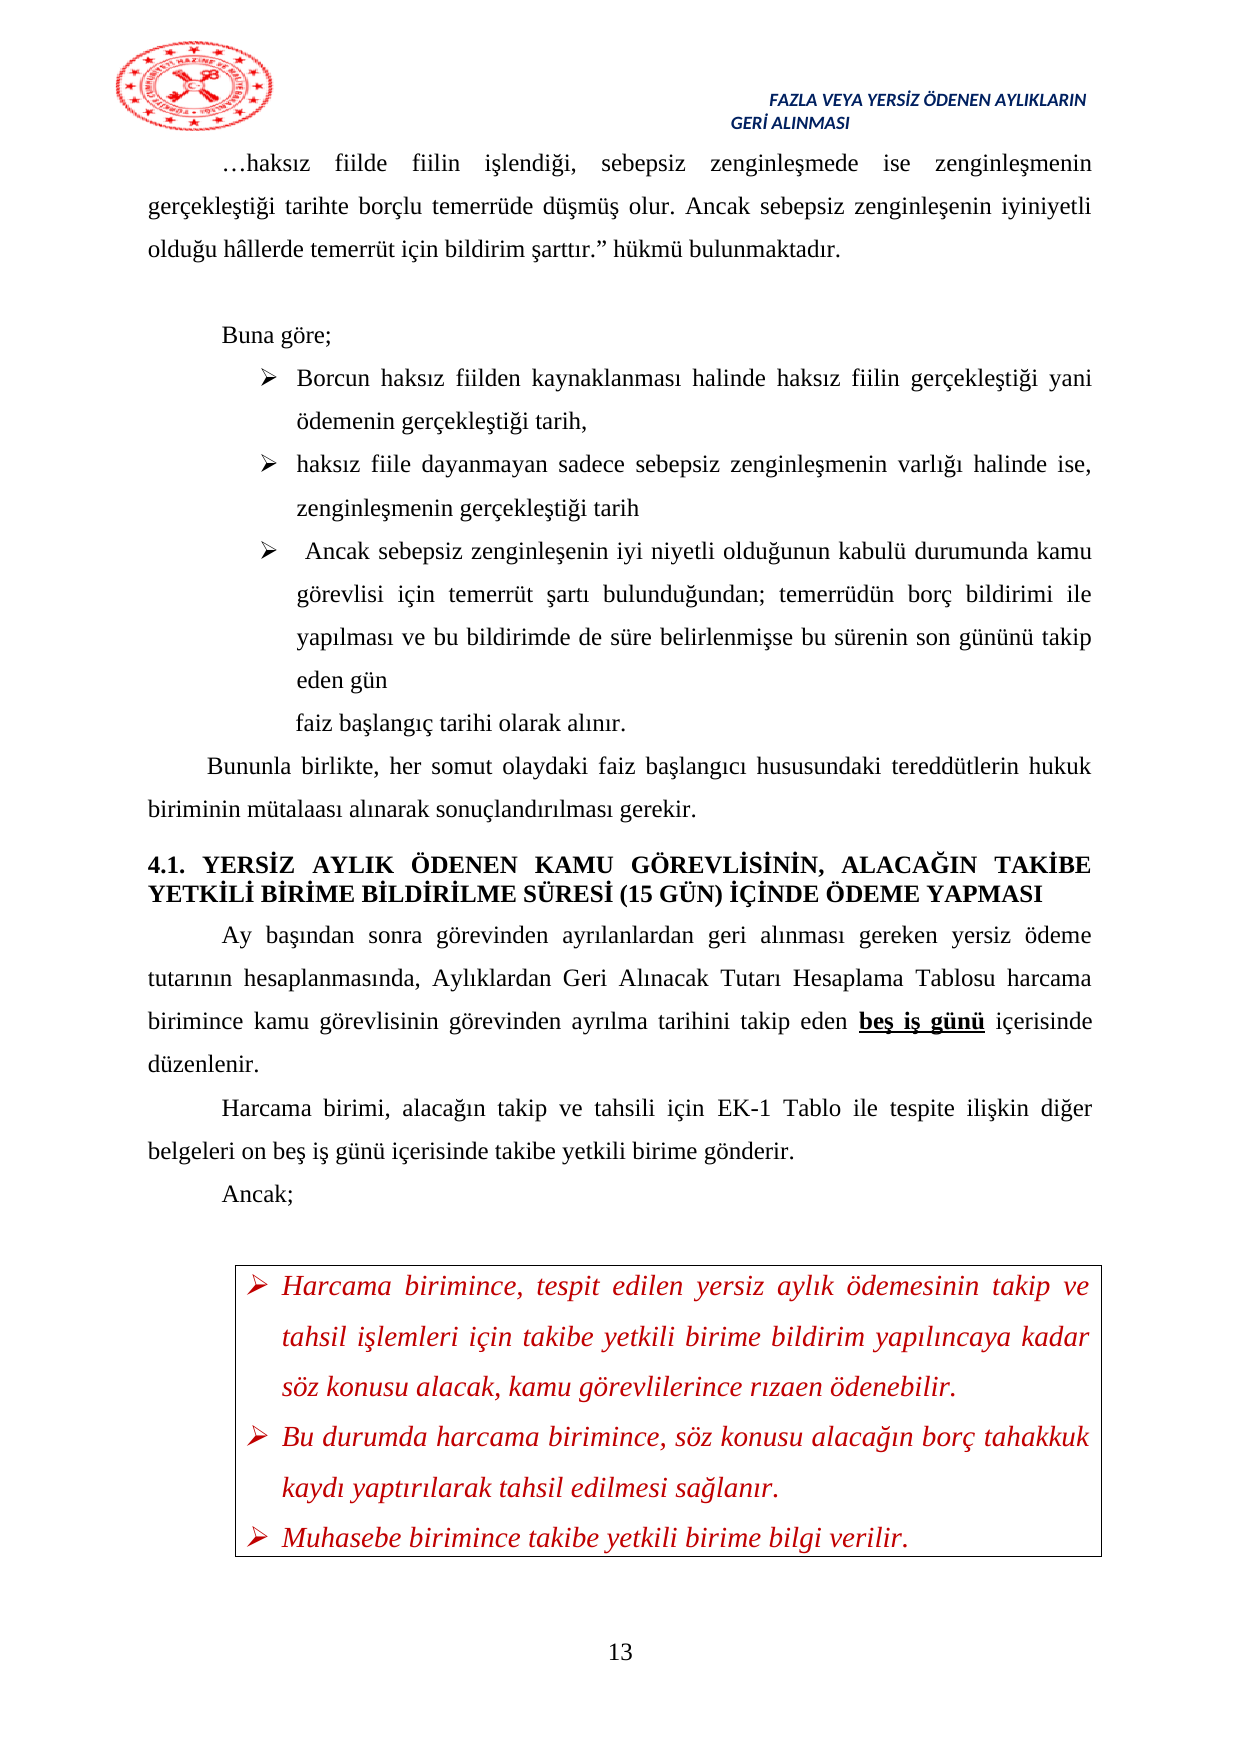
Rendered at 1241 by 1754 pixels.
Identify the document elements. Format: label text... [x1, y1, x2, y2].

text Ay başından sonra görevinden ayrılanlardan geri alınması gereken yersiz ödeme tutarının hesaplanmasında, Aylıklardan Geri Alınacak Tutarı Hesaplama Tablosu harcama birimince kamu görevlisinin görevinden ayrılma tarihini takip eden beş iş günü içerisinde düzenlenir. [148, 920, 1093, 1078]
list Bu durumda harcama birimince, söz konusu alacağın borç tahakkuk kaydı yaptırılarak tahsil edilmesi sağlanır. [236, 1416, 1101, 1503]
text Bununla birlikte, her somut olaydaki faiz başlangıcı hususundaki tereddütlerin hukuk biriminin mütalaası alınarak sonuçlandırılması gerekir. [148, 751, 1093, 823]
text …haksız fiilde fiilin işlendiği, sebepsiz zenginleşmede ise zenginleşmenin gerçekleştiği tarihte borçlu temerrüde düşmüş olur. Ancak sebepsiz zenginleşenin iyiniyetli olduğu hâllerde temerrüt için bildirim şarttır.” hükmü bulunmaktadır. [148, 148, 1093, 263]
list haksız fiile dayanmayan sadece sebepsiz zenginleşmenin varlığı halinde ise, zenginleşmenin gerçekleştiği tarih [259, 449, 1093, 521]
subtitle 4.1. YERSİZ AYLIK ÖDENEN KAMU GÖREVLİSİNİN, ALACAĞIN TAKİBE YETKİLİ BİRİME BİLDİRİLME SÜRESİ (15 GÜN) İÇİNDE ÖDEME YAPMASI [148, 850, 1093, 908]
picture [115, 41, 274, 131]
list Muhasebe birimince takibe yetkili birime bilgi verilir. [236, 1517, 1101, 1556]
list Harcama birimince, tespit edilen yersiz aylık ödemesinin takip ve tahsil işlemleri için takibe yetkili birime bildirim yapılıncaya kadar söz konusu alacak, kamu görevlilerince rızaen ödenebilir. [236, 1266, 1101, 1402]
list Borcun haksız fiilden kaynaklanması halinde haksız fiilin gerçekleştiği yani ödemenin gerçekleştiği tarih, [259, 363, 1093, 435]
list Ancak sebepsiz zenginleşenin iyi niyetli olduğunun kabulü durumunda kamu görevlisi için temerrüt şartı bulunduğundan; temerrüdün borç bildirimi ile yapılması ve bu bildirimde de süre belirlenmişse bu sürenin son gününü takip eden gün [259, 536, 1093, 694]
text faiz başlangıç tarihi olarak alınır. [221, 708, 1093, 737]
text Ancak; [148, 1179, 1093, 1208]
text Harcama birimi, alacağın takip ve tahsili için EK-1 Tablo ile tespite ilişkin diğer belgeleri on beş iş günü içerisinde takibe yetkili birime gönderir. [148, 1093, 1093, 1164]
text Buna göre; [148, 320, 1093, 349]
